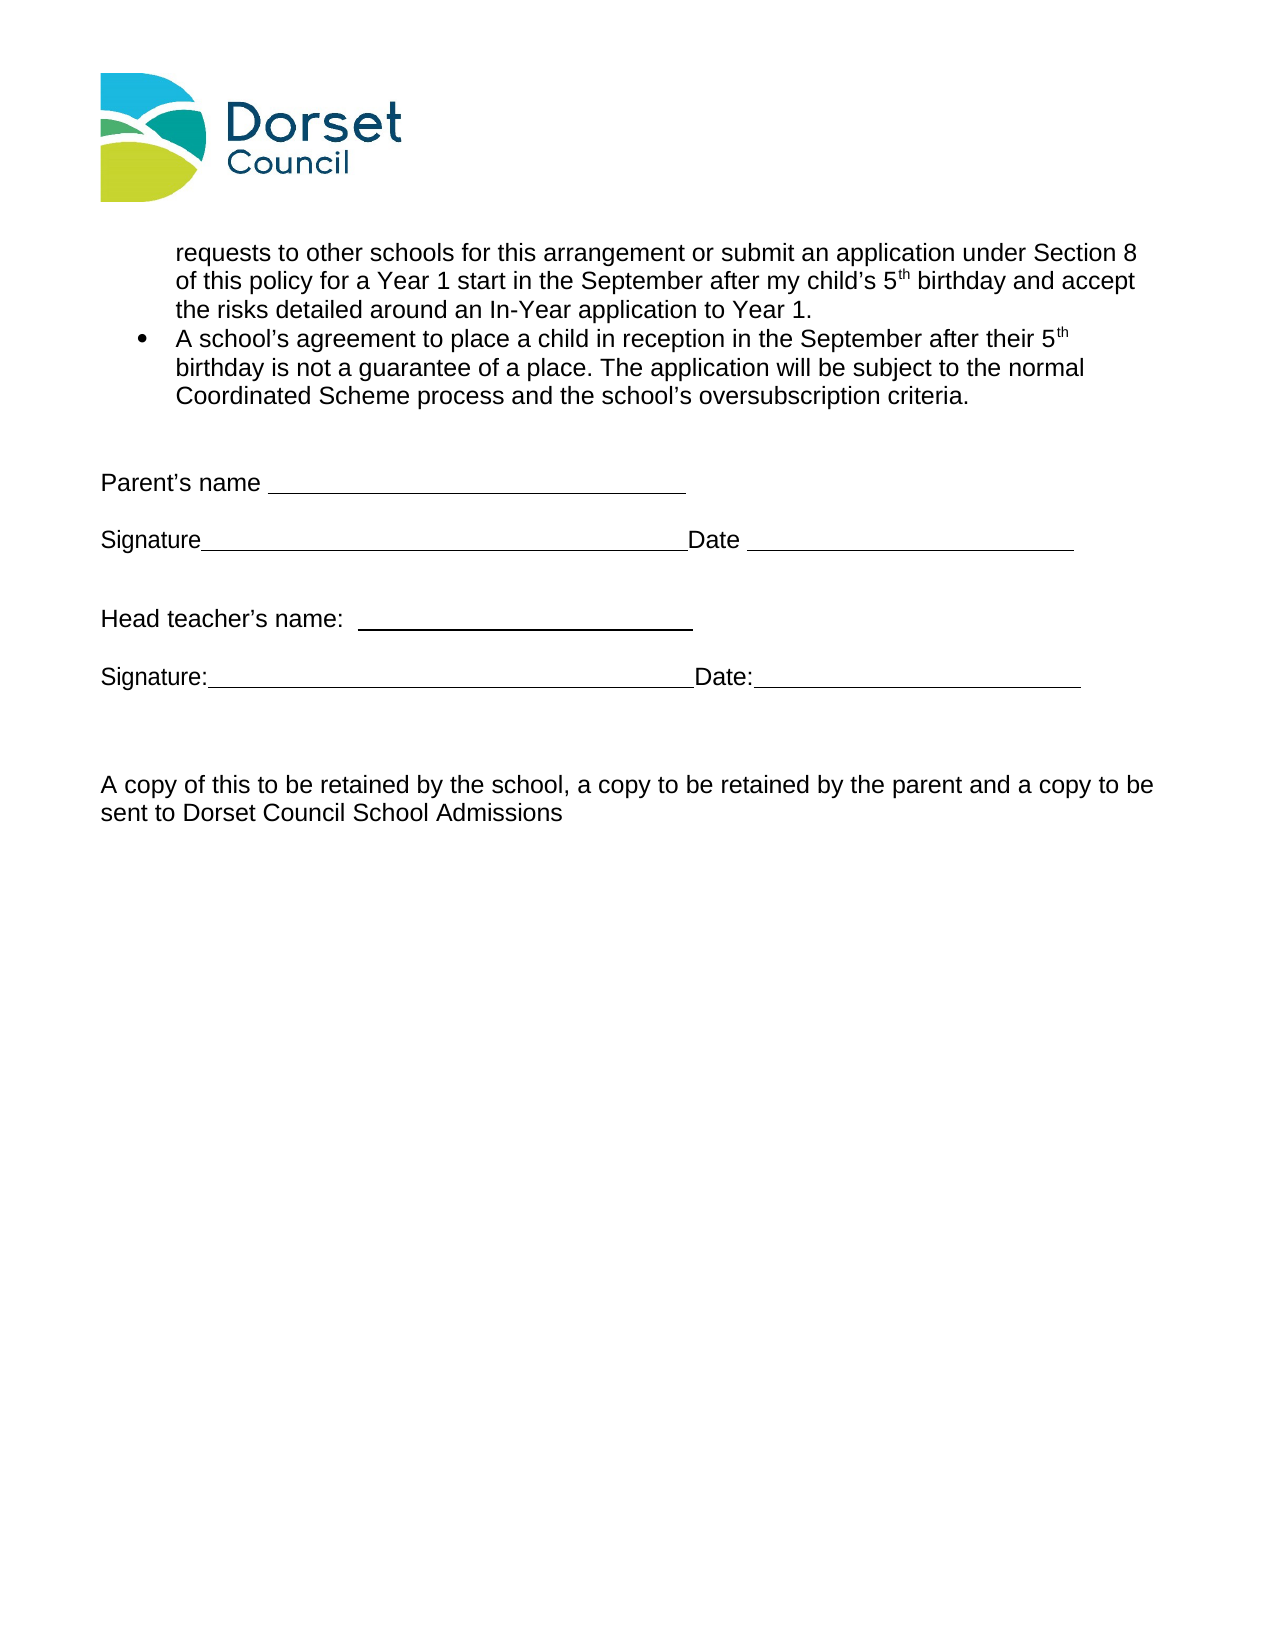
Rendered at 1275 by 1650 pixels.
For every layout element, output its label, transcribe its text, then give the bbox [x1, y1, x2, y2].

text Signature: Date: [100, 662, 1179, 691]
text A copy of this to be retained by the school, a copy to be retained by the parent and a copy to be sent to Dorset Council School Admissions [100, 770, 1168, 827]
text Parent’s name [100, 468, 1179, 497]
picture [100, 73, 402, 202]
text Head teacher’s name: [100, 604, 1179, 633]
text Signature Date [100, 525, 1179, 554]
list A school’s agreement to place a child in reception in the September after their 5th birthday is not a guarantee of a place. The application will be subject to the normal Coordinated Scheme process and the school’s oversubscription criteria. [138, 324, 1159, 410]
